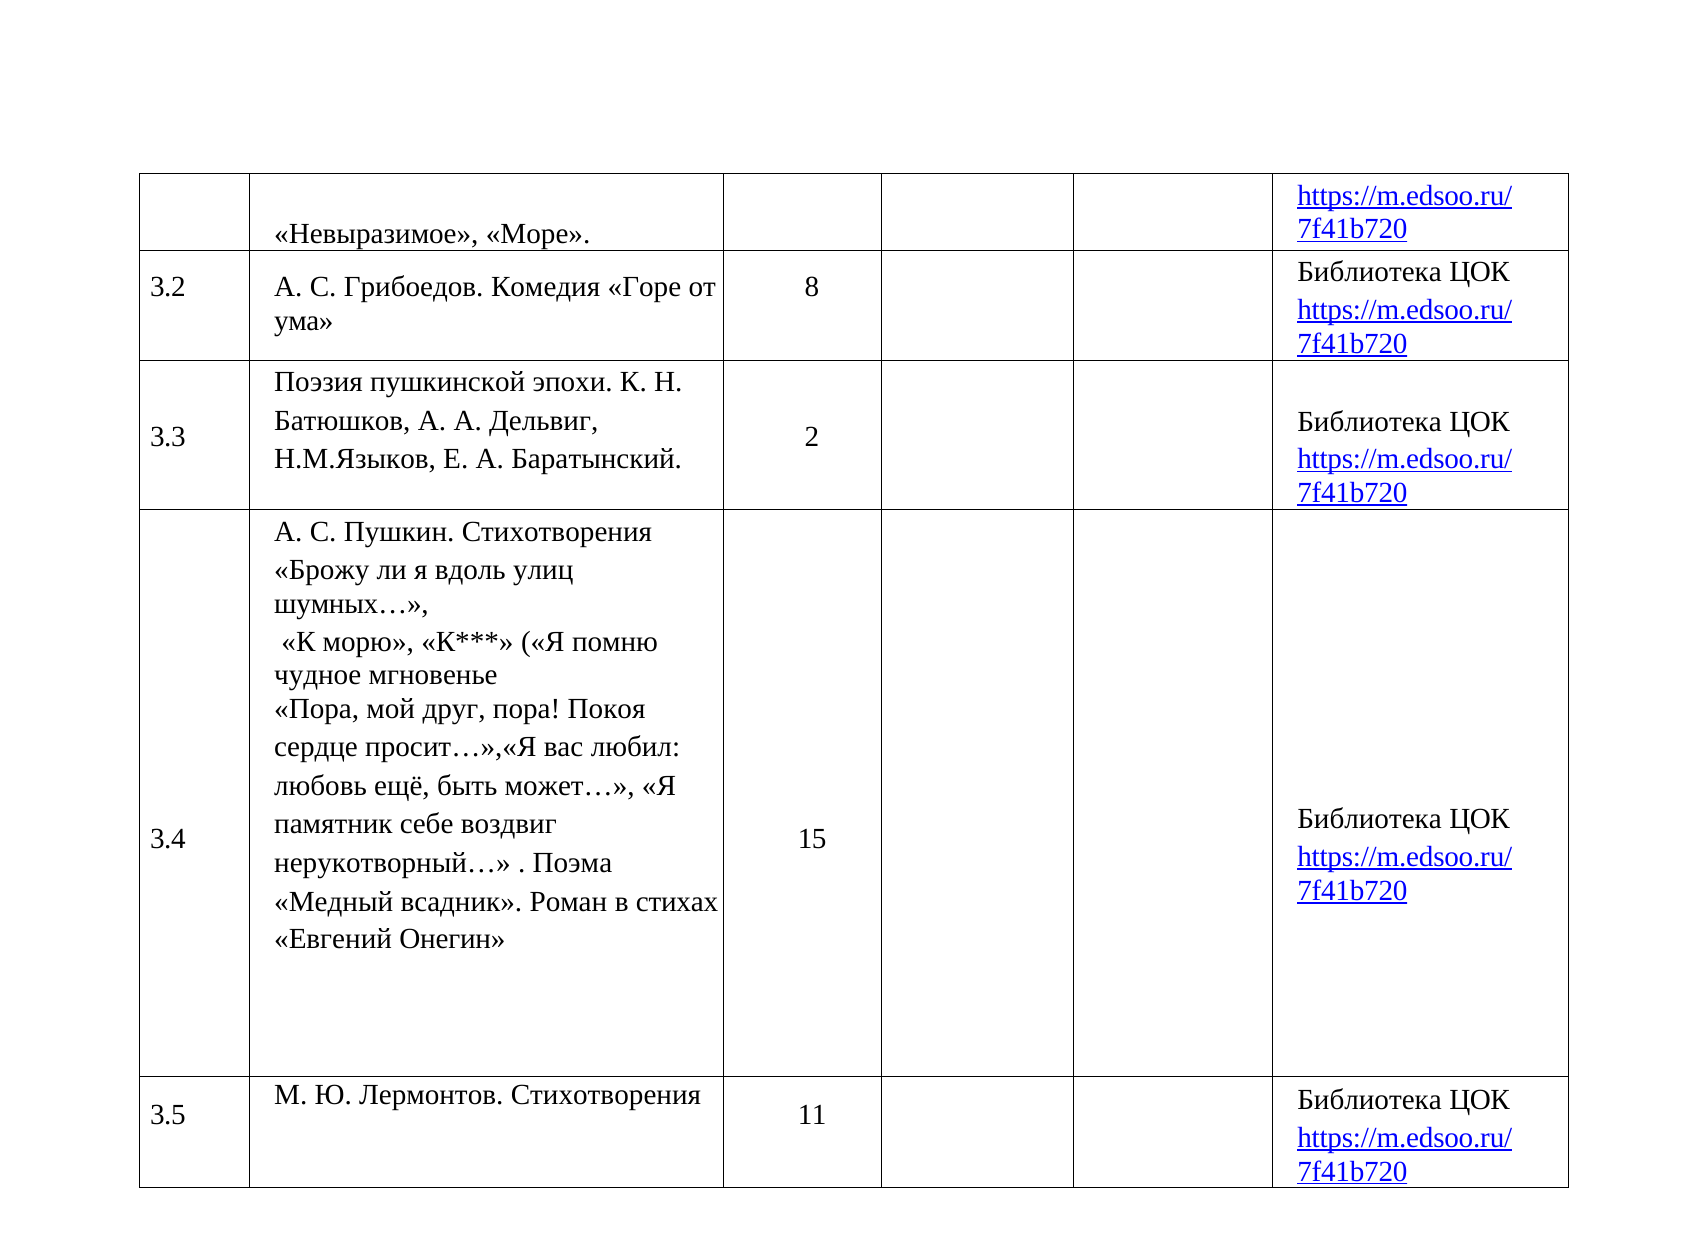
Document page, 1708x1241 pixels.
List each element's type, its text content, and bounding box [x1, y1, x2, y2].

table_cell М. Ю. Лермонтов. Стихотворения [250, 1077, 723, 1187]
table_cell [882, 1077, 1073, 1187]
table_cell Библиотека ЦОК https://m.edsoo.ru/7f41b720 [1273, 361, 1568, 509]
table_header [140, 174, 249, 249]
table_cell 3.2 [140, 251, 249, 359]
table_cell А. С. Грибоедов. Комедия «Горе от ума» [250, 251, 723, 359]
table_cell [1074, 1077, 1272, 1187]
table_header [724, 174, 881, 249]
table_header https://m.edsoo.ru/7f41b720 [1273, 174, 1568, 249]
table_cell Поэзия пушкинской эпохи. К. Н. Батюшков, А. А. Дельвиг, Н.М.Языков, Е. А. Баратынский. [250, 361, 723, 509]
table_cell 8 [724, 251, 881, 359]
table_cell Библиотека ЦОК https://m.edsoo.ru/7f41b720 [1273, 251, 1568, 359]
table_cell 3.5 [140, 1077, 249, 1187]
table_cell [1074, 361, 1272, 509]
table_header [1074, 174, 1272, 249]
table_cell А. С. Пушкин. Стихотворения «Брожу ли я вдоль улиц шумных…», «К морю», «К***» («Я помню чудное мгновенье «Пора, мой друг, пора! Покоя сердце просит…»,«Я вас любил: любовь ещё, быть может…», «Я памятник себе воздвиг нерукотворный…» . Поэма «Медный всадник». Роман в стихах «Евгений Онегин» [250, 510, 723, 1076]
table_cell [1074, 510, 1272, 1076]
table_cell [882, 510, 1073, 1076]
table_cell 3.4 [140, 510, 249, 1076]
table_cell Библиотека ЦОК https://m.edsoo.ru/7f41b720 [1273, 510, 1568, 1076]
table_cell 2 [724, 361, 881, 509]
table_cell 3.3 [140, 361, 249, 509]
table_cell 15 [724, 510, 881, 1076]
table_cell [882, 251, 1073, 359]
table_header «Невыразимое», «Море». [250, 174, 723, 249]
table_cell Библиотека ЦОК https://m.edsoo.ru/7f41b720 [1273, 1077, 1568, 1187]
table_cell 11 [724, 1077, 881, 1187]
table_header [882, 174, 1073, 249]
table_cell [1074, 251, 1272, 359]
table_cell [882, 361, 1073, 509]
